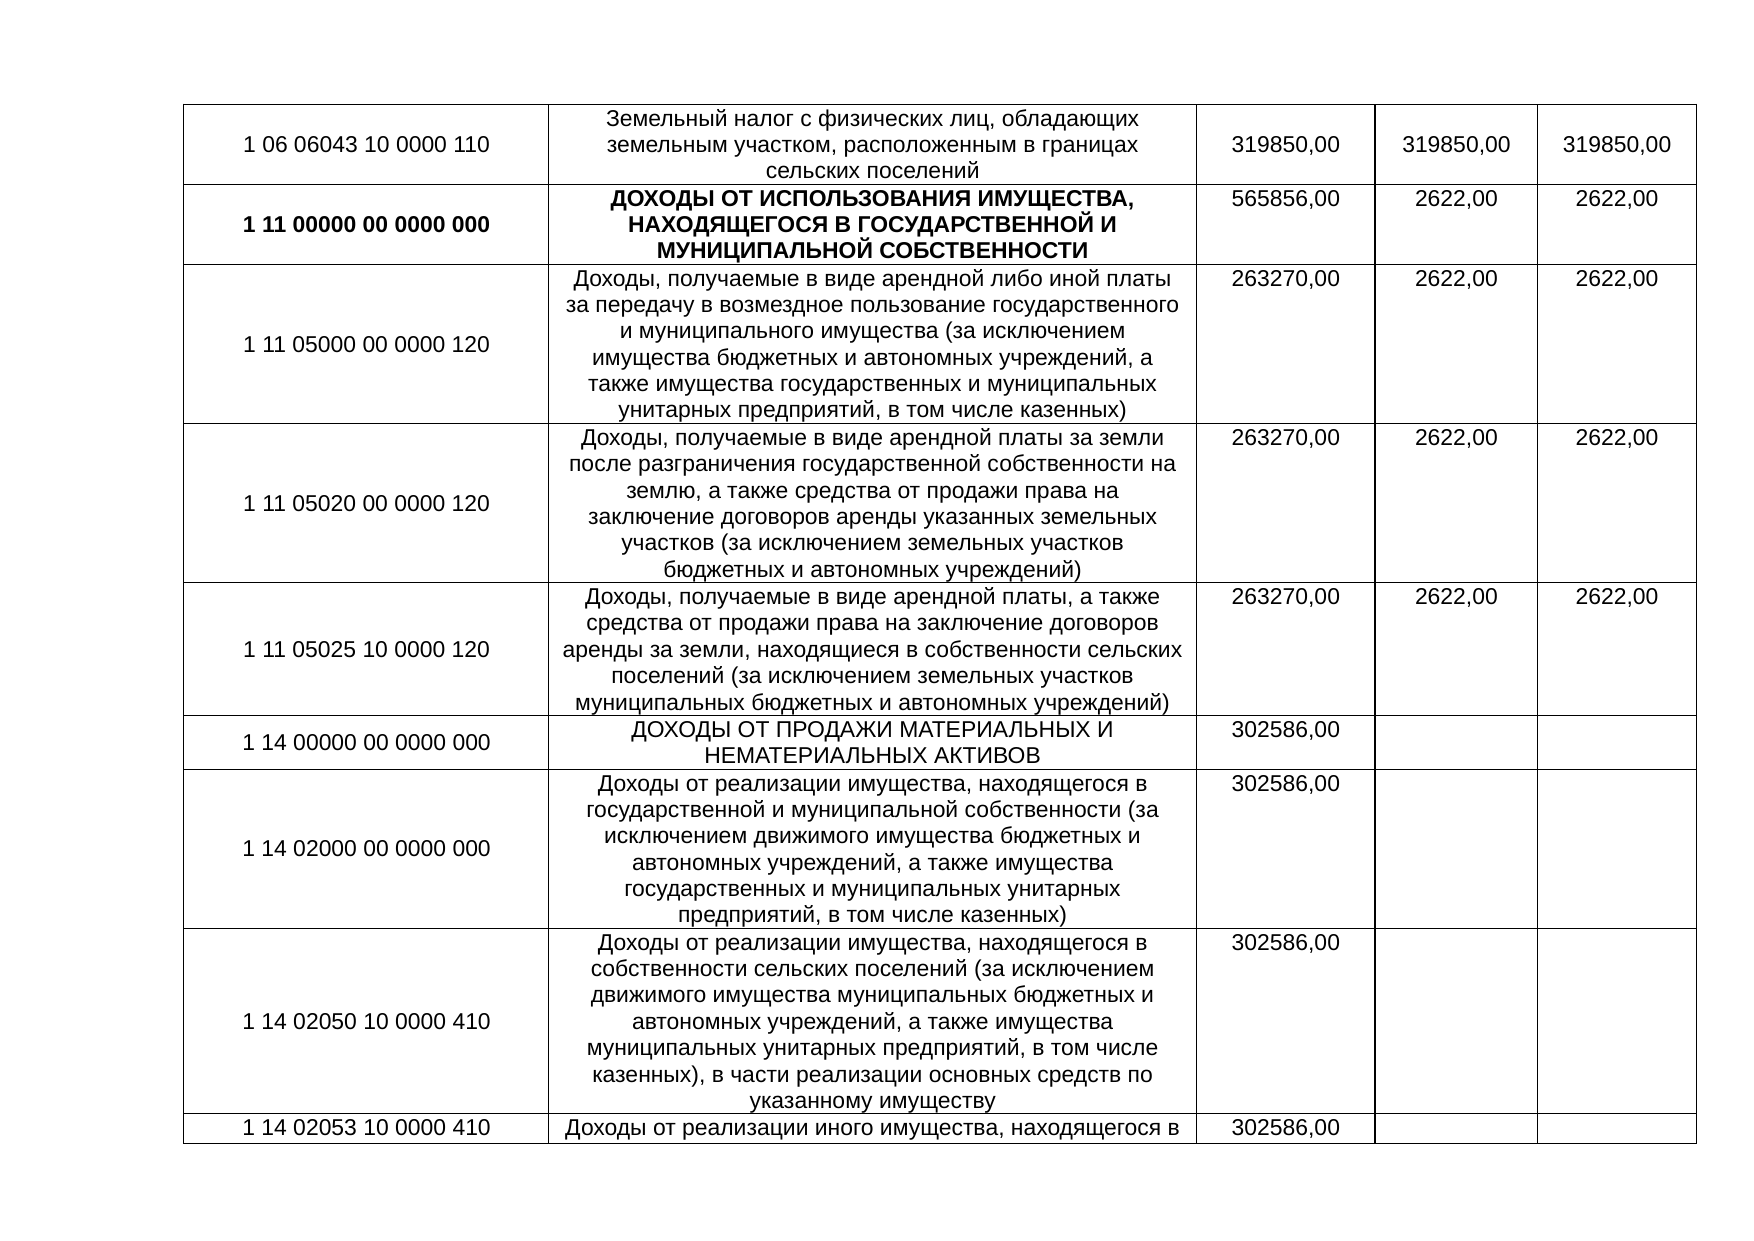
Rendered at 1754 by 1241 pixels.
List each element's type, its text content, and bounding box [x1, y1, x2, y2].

table_cell 302586,00 [1197, 770, 1374, 928]
table_cell 2622,00 [1376, 185, 1537, 264]
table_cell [184, 1114, 548, 1143]
table_cell [1376, 929, 1537, 1113]
table_cell [1376, 1114, 1537, 1143]
table_cell [1376, 770, 1537, 928]
table_cell 565856,00 [1197, 185, 1374, 264]
table_cell 1 14 02000 00 0000 000 [184, 770, 548, 928]
table_cell Доходы, получаемые в виде арендной платы за земли после разграничения государственной собственности на землю, а также средства от продажи права на заключение договоров аренды указанных земельных участков (за исключением земельных участков бюджетных и автономных учреждений) [549, 424, 1196, 582]
table_cell 302586,00 [1197, 929, 1374, 1113]
table_cell 1 11 05025 10 0000 120 [184, 583, 548, 715]
table_cell 302586,00 [1197, 1114, 1374, 1143]
table_cell 2622,00 [1538, 424, 1696, 582]
table_cell ДОХОДЫ ОТ ПРОДАЖИ МАТЕРИАЛЬНЫХ И НЕМАТЕРИАЛЬНЫХ АКТИВОВ [549, 716, 1196, 768]
table_cell 2622,00 [1538, 583, 1696, 715]
table_cell [1538, 770, 1696, 928]
table_cell 319850,00 [1376, 105, 1537, 183]
table_cell 319850,00 [1538, 105, 1696, 183]
table_cell Доходы от реализации имущества, находящегося в государственной и муниципальной собственности (за исключением движимого имущества бюджетных и автономных учреждений, а также имущества государственных и муниципальных унитарных предприятий, в том числе казенных) [549, 770, 1196, 928]
table_cell ДОХОДЫ ОТ ИСПОЛЬЗОВАНИЯ ИМУЩЕСТВА, НАХОДЯЩЕГОСЯ В ГОСУДАРСТВЕННОЙ И МУНИЦИПАЛЬНОЙ СОБСТВЕННОСТИ [549, 185, 1196, 264]
table_cell Доходы от реализации имущества, находящегося в собственности сельских поселений (за исключением движимого имущества муниципальных бюджетных и автономных учреждений, а также имущества муниципальных унитарных предприятий, в том числе казенных), в части реализации основных средств по указанному имуществу [549, 929, 1196, 1113]
table_cell 2622,00 [1376, 265, 1537, 423]
table_cell [1538, 929, 1696, 1113]
table_cell 263270,00 [1197, 265, 1374, 423]
table_cell [1538, 716, 1696, 768]
table_cell 1 06 06043 10 0000 110 [184, 105, 548, 183]
table_cell 1 11 00000 00 0000 000 [184, 185, 548, 264]
table_cell 1 11 05020 00 0000 120 [184, 424, 548, 582]
table_cell 302586,00 [1197, 716, 1374, 768]
table_cell Земельный налог с физических лиц, обладающих земельным участком, расположенным в границах сельских поселений [549, 105, 1196, 183]
table_cell 2622,00 [1538, 185, 1696, 264]
table_cell 263270,00 [1197, 583, 1374, 715]
table_cell 1 14 02050 10 0000 410 [184, 929, 548, 1113]
table_cell 1 14 00000 00 0000 000 [184, 716, 548, 768]
table_cell [1538, 1114, 1696, 1143]
table_cell Доходы, получаемые в виде арендной платы, а также средства от продажи права на заключение договоров аренды за земли, находящиеся в собственности сельских поселений (за исключением земельных участков муниципальных бюджетных и автономных учреждений) [549, 583, 1196, 715]
table_cell 2622,00 [1376, 583, 1537, 715]
table_cell Доходы, получаемые в виде арендной либо иной платы за передачу в возмездное пользование государственного и муниципального имущества (за исключением имущества бюджетных и автономных учреждений, а также имущества государственных и муниципальных унитарных предприятий, в том числе казенных) [549, 265, 1196, 423]
table_cell [1376, 716, 1537, 768]
table_cell 263270,00 [1197, 424, 1374, 582]
table_cell 319850,00 [1197, 105, 1374, 183]
table_cell 1 11 05000 00 0000 120 [184, 265, 548, 423]
table_cell 2622,00 [1538, 265, 1696, 423]
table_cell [549, 1114, 1196, 1143]
table_cell 2622,00 [1376, 424, 1537, 582]
